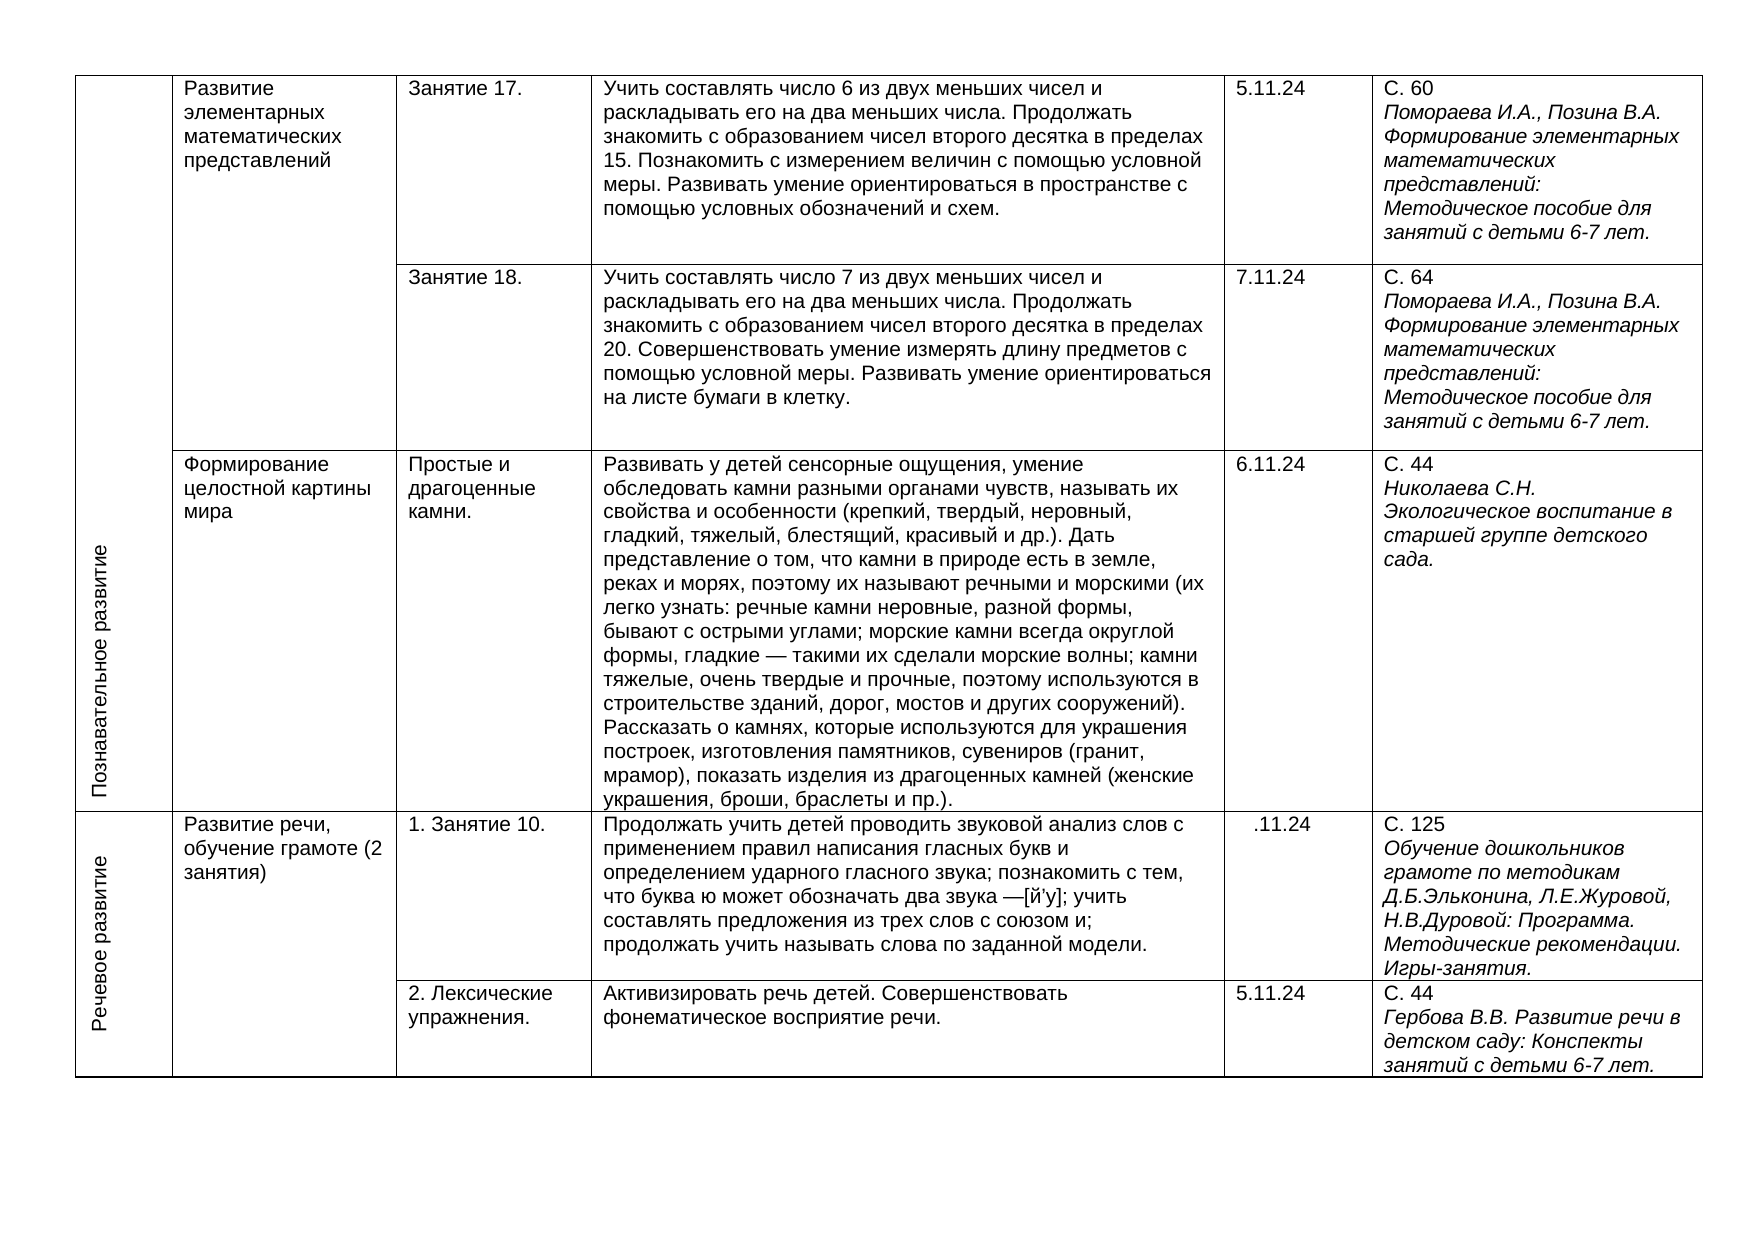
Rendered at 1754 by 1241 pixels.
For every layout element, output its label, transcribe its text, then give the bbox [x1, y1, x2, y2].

table_cell С. 44 Гербова В.В. Развитие речи в детском саду: Конспекты занятий с детьми 6-7 лет. [1373, 981, 1702, 1076]
table_cell 5.11.24 [1225, 76, 1372, 264]
table_cell Активизировать речь детей. Совершенствовать фонематическое восприятие речи. [592, 981, 1224, 1076]
table_cell Развитие элементарных математических представлений [173, 76, 396, 450]
table_cell С. 125 Обучение дошкольников грамоте по методикам Д.Б.Эльконина, Л.Е.Журовой, Н.В.Дуровой: Программа. Методические рекомендации. Игры-занятия. [1373, 812, 1702, 979]
table_cell Занятие 18. [397, 265, 591, 450]
table_cell С. 64 Помораева И.А., Позина В.А. Формирование элементарных математических представлений: Методическое пособие для занятий с детьми 6-7 лет. [1373, 265, 1702, 450]
table_cell .11.24 [1225, 812, 1372, 979]
table_cell Занятие 17. [397, 76, 591, 264]
table_cell 6.11.24 [1225, 451, 1372, 811]
table_cell Развитие речи, обучение грамоте (2 занятия) [173, 812, 396, 1076]
table_cell 2. Лексические упражнения. [397, 981, 591, 1076]
table_cell Формирование целостной картины мира [173, 451, 396, 811]
table_cell Простые и драгоценные камни. [397, 451, 591, 811]
table_cell 1. Занятие 10. [397, 812, 591, 979]
table_cell 5.11.24 [1225, 981, 1372, 1076]
table_cell С. 60 Помораева И.А., Позина В.А. Формирование элементарных математических представлений: Методическое пособие для занятий с детьми 6-7 лет. [1373, 76, 1702, 264]
table_cell Речевое развитие [76, 812, 172, 1076]
table_cell Познавательное развитие [76, 76, 172, 811]
table_cell С. 44 Николаева С.Н. Экологическое воспитание в старшей группе детского сада. [1373, 451, 1702, 811]
table_cell Развивать у детей сенсорные ощущения, умение обследовать камни разными органами чувств, называть их свойства и особенности (крепкий, твердый, неровный, гладкий, тяжелый, блестящий, красивый и др.). Дать представление о том, что камни в природе есть в земле, реках и морях, поэтому их называют речными и морскими (их легко узнать: речные камни неровные, разной формы, бывают с острыми углами; морские камни всегда округлой формы, гладкие — такими их сделали морские волны; камни тяжелые, очень твердые и прочные, поэтому используются в строительстве зданий, дорог, мостов и других сооружений). Рассказать о камнях, которые используются для украшения построек, изготовления памятников, сувениров (гранит, мрамор), показать изделия из драгоценных камней (женские украшения, броши, браслеты и пр.). [592, 451, 1224, 811]
table_cell 7.11.24 [1225, 265, 1372, 450]
table_cell Учить составлять число 7 из двух меньших чисел и раскладывать его на два меньших числа. Продолжать знакомить с образованием чисел второго десятка в пределах 20. Совершенствовать умение измерять длину предметов с помощью условной меры. Развивать умение ориентироваться на листе бумаги в клетку. [592, 265, 1224, 450]
table_cell Учить составлять число 6 из двух меньших чисел и раскладывать его на два меньших числа. Продолжать знакомить с образованием чисел второго десятка в пределах 15. Познакомить с измерением величин с помощью условной меры. Развивать умение ориентироваться в пространстве с помощью условных обозначений и схем. [592, 76, 1224, 264]
table_cell Продолжать учить детей проводить звуковой анализ слов с применением правил написания гласных букв и определением ударного гласного звука; познакомить с тем, что буква ю может обозначать два звука —[й’у]; учить составлять предложения из трех слов с союзом и; продолжать учить называть слова по заданной модели. [592, 812, 1224, 979]
